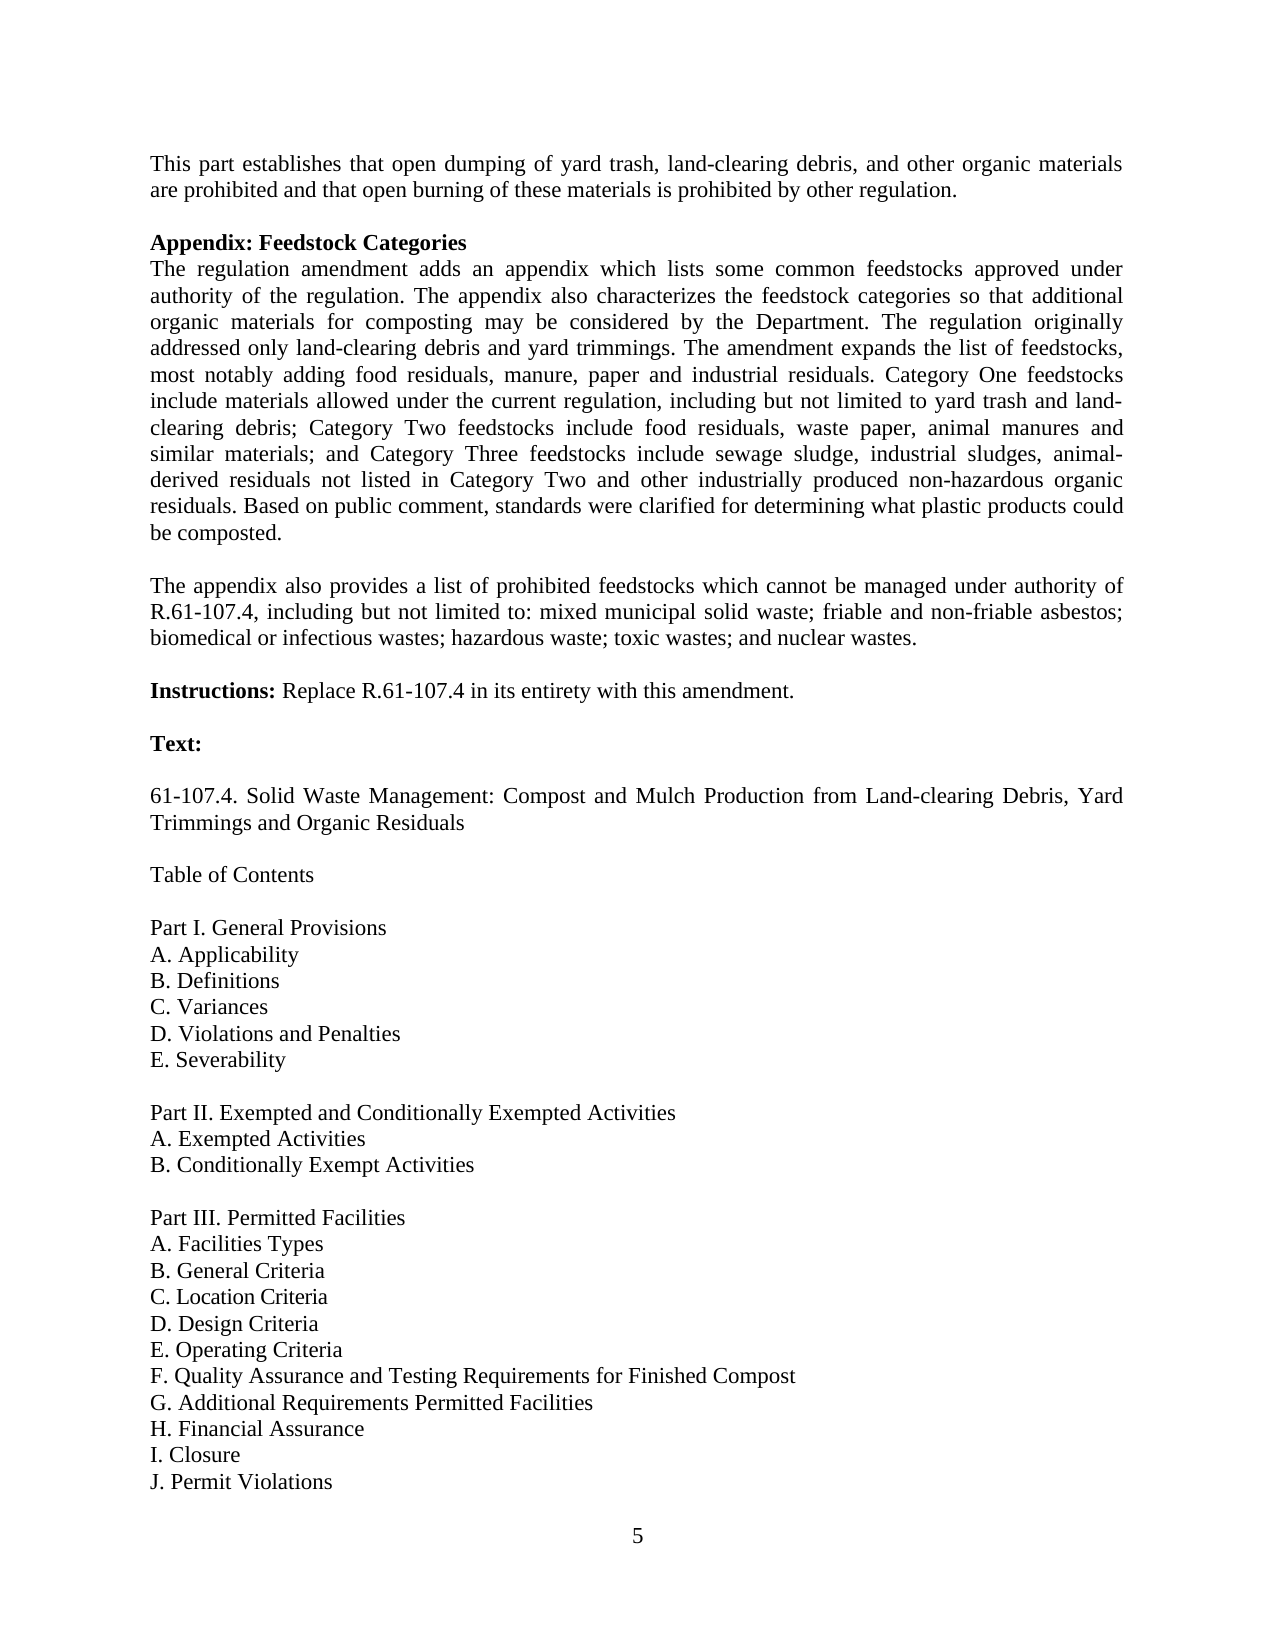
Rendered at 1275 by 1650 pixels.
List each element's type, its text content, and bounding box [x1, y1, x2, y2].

text G. Additional Requirements Permitted Facilities [150, 1389, 1125, 1415]
text B. Definitions [150, 967, 1125, 993]
text C. Variances [150, 993, 1125, 1020]
text Part III. Permitted Facilities [150, 1204, 1125, 1231]
text D. Design Criteria [150, 1309, 1125, 1336]
text J. Permit Violations [150, 1468, 1125, 1494]
text The regulation amendment adds an appendix which lists some common feedstocks approved under authority of the regulation. The appendix also characterizes the feedstock categories so that additional organic materials for composting may be considered by the Department. The regulation originally addressed only land-clearing debris and yard trimmings. The amendment expands the list of feedstocks, most notably adding food residuals, manure, paper and industrial residuals. Category One feedstocks include materials allowed under the current regulation, including but not limited to yard trash and land-clearing debris; Category Two feedstocks include food residuals, waste paper, animal manures and similar materials; and Category Three feedstocks include sewage sludge, industrial sludges, animal-derived residuals not listed in Category Two and other industrially produced non-hazardous organic residuals. Based on public comment, standards were clarified for determining what plastic products could be composted. [150, 255, 1125, 545]
text C. Location Criteria [150, 1283, 1125, 1309]
text Text: [150, 730, 1125, 756]
text Appendix: Feedstock Categories [150, 229, 1125, 255]
text E. Severability [150, 1046, 1125, 1072]
text B. General Criteria [150, 1257, 1125, 1283]
text A. Exempted Activities [150, 1125, 1125, 1151]
text E. Operating Criteria [150, 1336, 1125, 1362]
text Table of Contents [150, 862, 1125, 888]
text Part I. General Provisions [150, 914, 1125, 941]
text D. Violations and Penalties [150, 1020, 1125, 1046]
text Instructions: Replace R.61-107.4 in its entirety with this amendment. [150, 677, 1125, 703]
text H. Financial Assurance [150, 1415, 1125, 1441]
text B. Conditionally Exempt Activities [150, 1151, 1125, 1178]
text I. Closure [150, 1441, 1125, 1468]
text Part II. Exempted and Conditionally Exempted Activities [150, 1099, 1125, 1125]
text F. Quality Assurance and Testing Requirements for Finished Compost [150, 1362, 1125, 1389]
text 61-107.4. Solid Waste Management: Compost and Mulch Production from Land-clearing Debris, Yard Trimmings and Organic Residuals [150, 782, 1125, 835]
text A. Applicability [150, 941, 1125, 967]
text The appendix also provides a list of prohibited feedstocks which cannot be managed under authority of R.61-107.4, including but not limited to: mixed municipal solid waste; friable and non-friable asbestos; biomedical or infectious wastes; hazardous waste; toxic wastes; and nuclear wastes. [150, 572, 1125, 651]
text This part establishes that open dumping of yard trash, land-clearing debris, and other organic materials are prohibited and that open burning of these materials is prohibited by other regulation. [150, 150, 1125, 203]
text A. Facilities Types [150, 1231, 1125, 1257]
